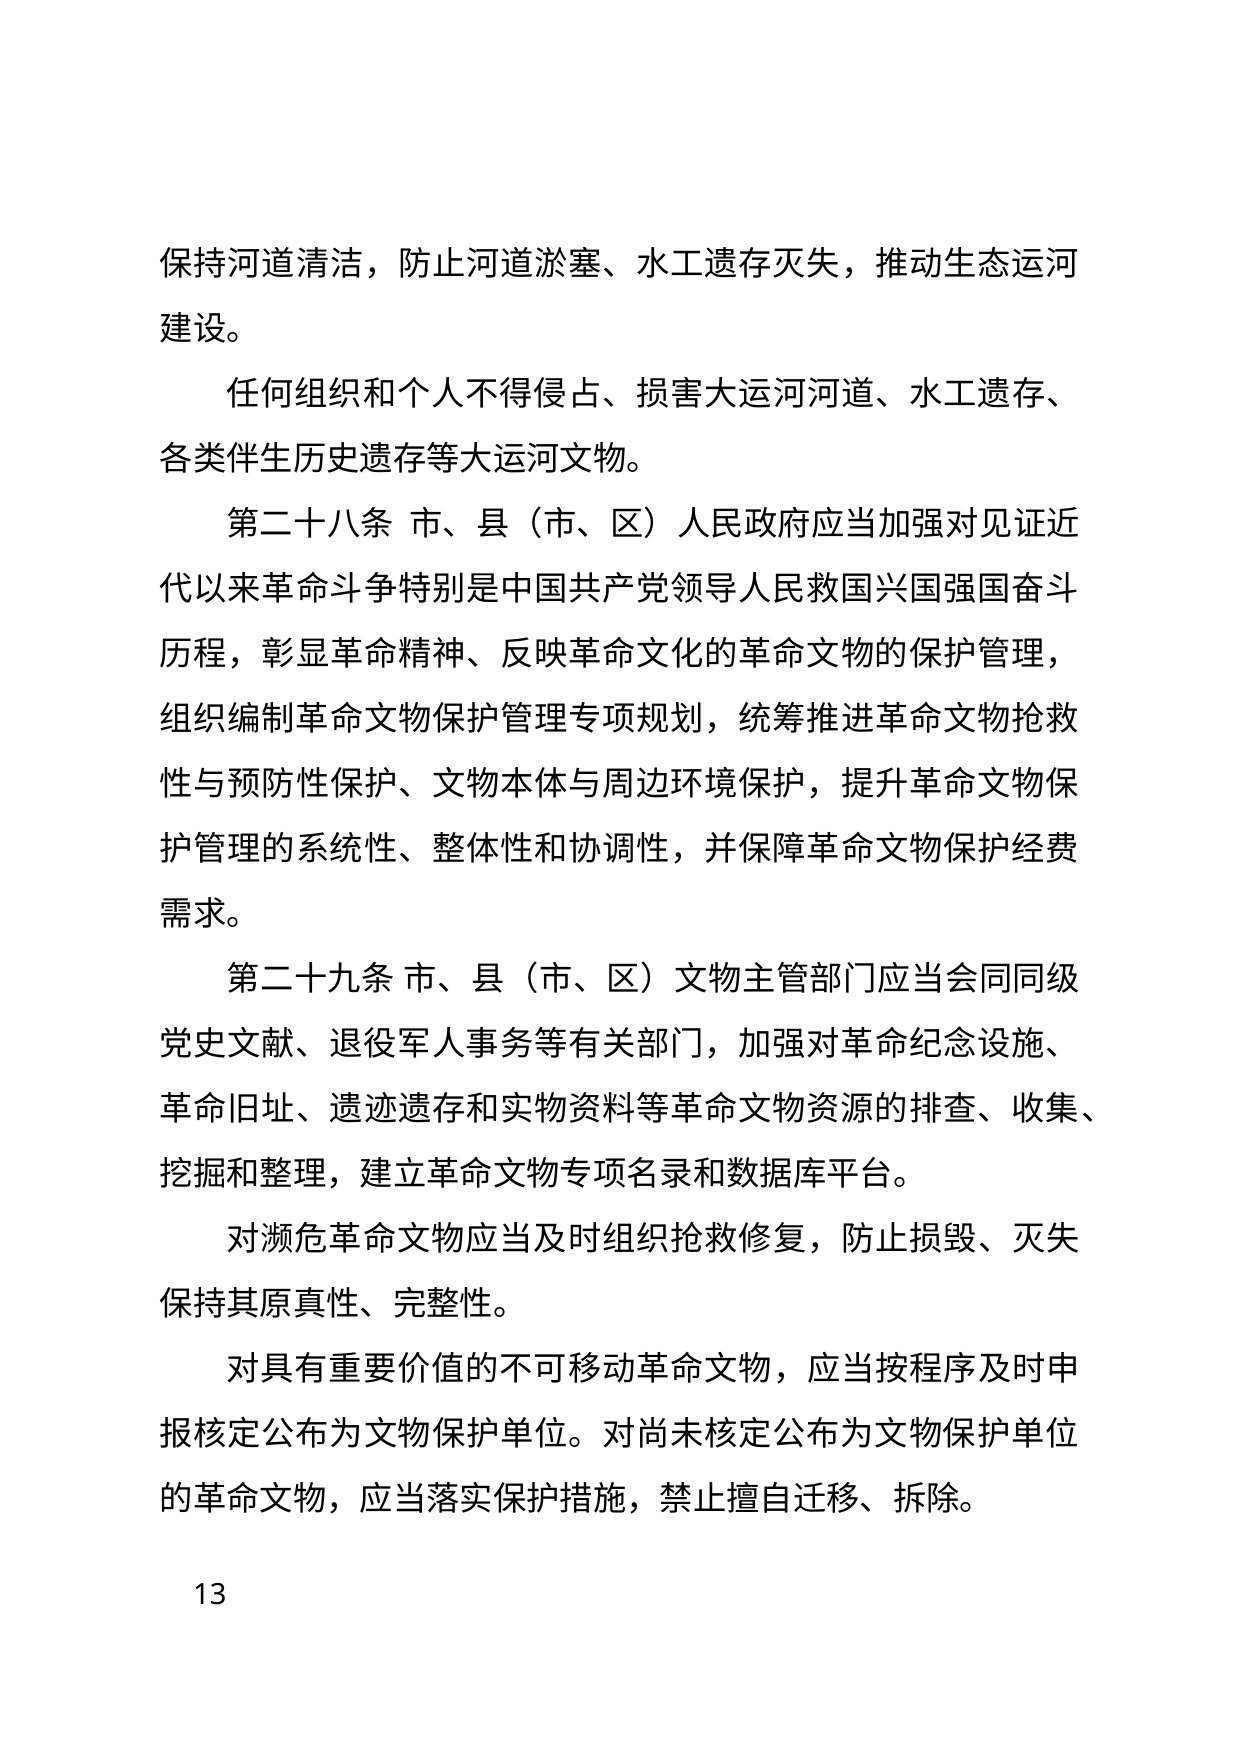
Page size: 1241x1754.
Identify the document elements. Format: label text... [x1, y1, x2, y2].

text 对濒危革命文物应当及时组织抢救修复，防止损毁、灭失，保持其原真性、完整性。 [159, 1203, 1081, 1333]
text 第二十九条 市、县（市、区）文物主管部门应当会同同级党史文献、退役军人事务等有关部门，加强对革命纪念设施、革命旧址、遗迹遗存和实物资料等革命文物资源的排查、收集、挖掘和整理，建立革命文物专项名录和数据库平台。 [159, 943, 1081, 1203]
text 任何组织和个人不得侵占、损害大运河河道、水工遗存、各类伴生历史遗存等大运河文物。 [159, 358, 1081, 488]
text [159, 228, 1081, 358]
text 第二十八条 市、县（市、区）人民政府应当加强对见证近代以来革命斗争特别是中国共产党领导人民救国兴国强国奋斗历程，彰显革命精神、反映革命文化的革命文物的保护管理，组织编制革命文物保护管理专项规划，统筹推进革命文物抢救性与预防性保护、文物本体与周边环境保护，提升革命文物保护管理的系统性、整体性和协调性，并保障革命文物保护经费需求。 [159, 488, 1081, 943]
text 对具有重要价值的不可移动革命文物，应当按程序及时申报核定公布为文物保护单位。对尚未核定公布为文物保护单位的革命文物，应当落实保护措施，禁止擅自迁移、拆除。 [159, 1333, 1081, 1528]
